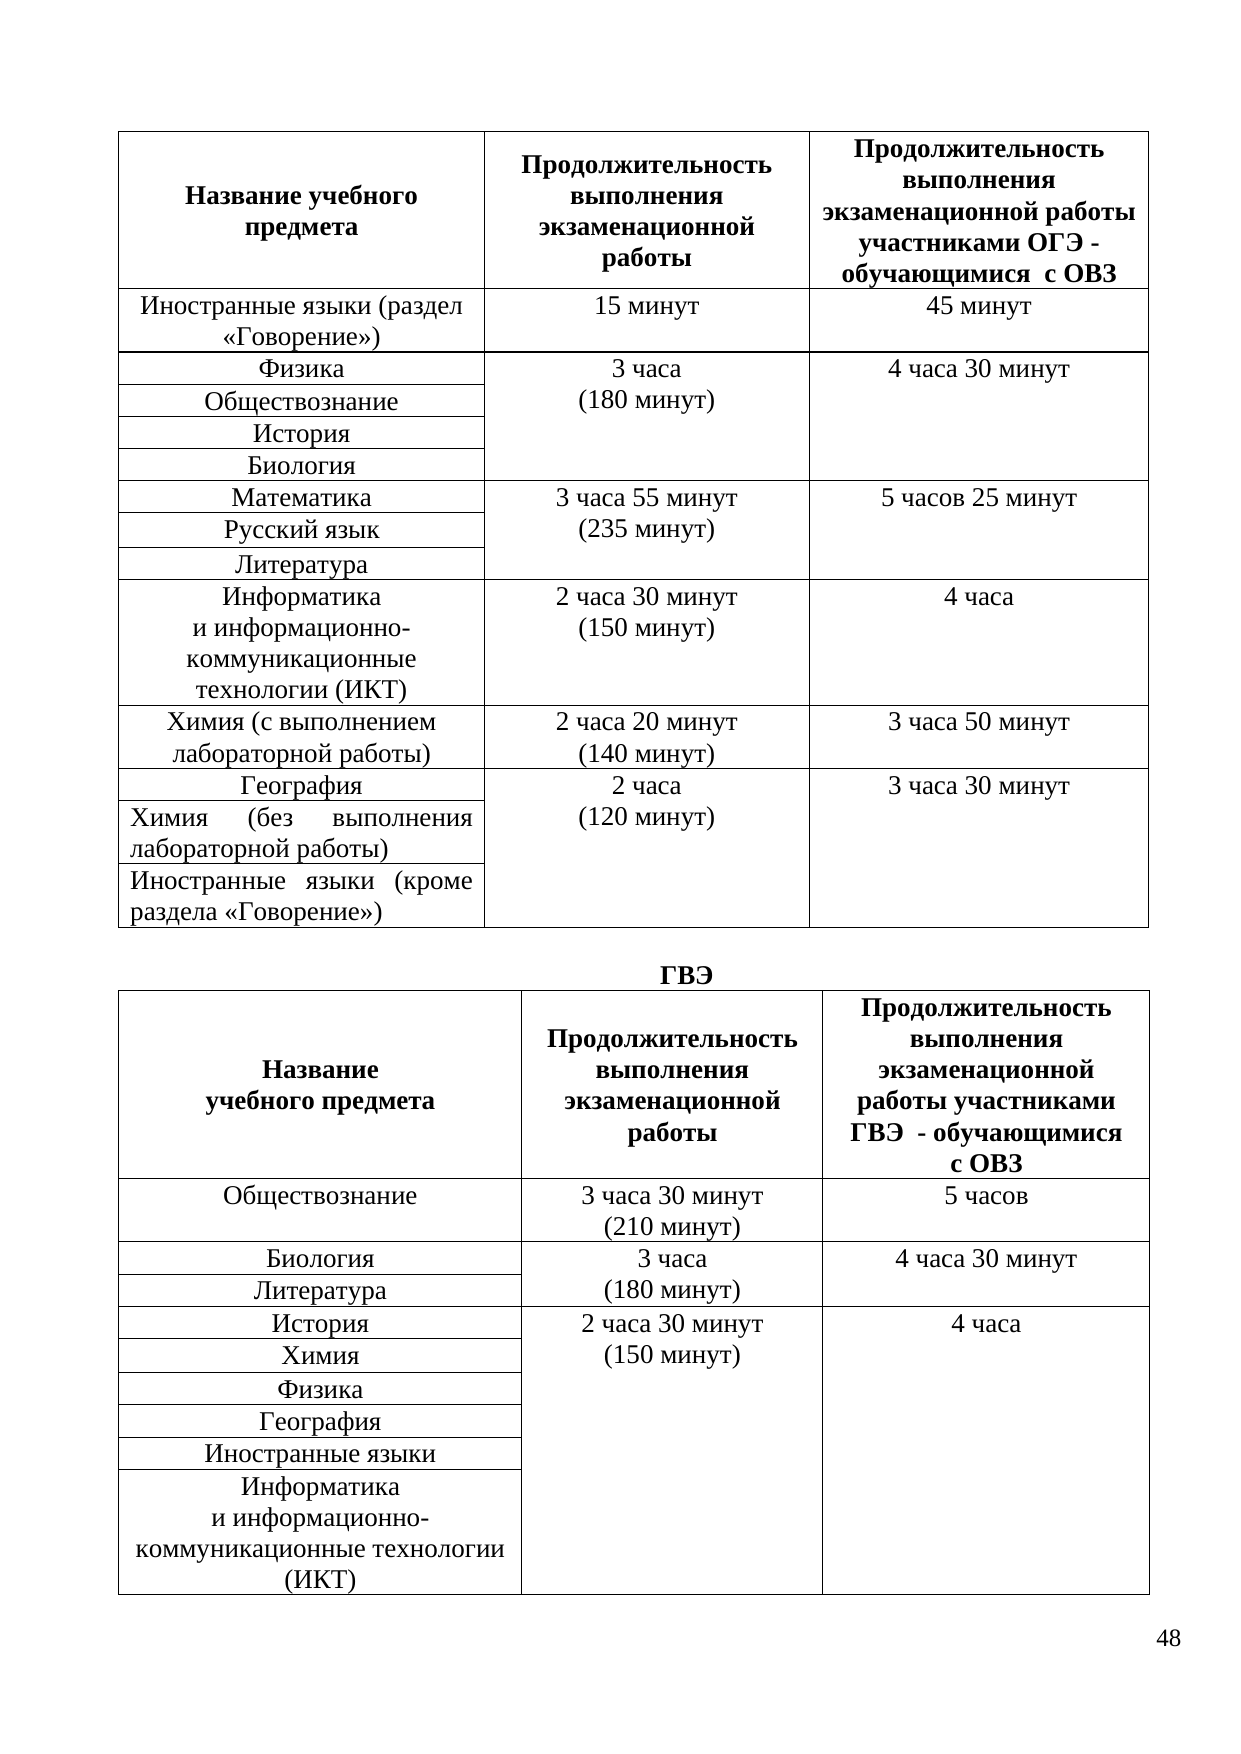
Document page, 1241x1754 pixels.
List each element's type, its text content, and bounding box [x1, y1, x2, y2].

table_cell Русский язык [119, 513, 484, 547]
table_cell 4 часа [810, 580, 1148, 704]
table_cell 3 часа 30 минут (210 минут) [522, 1179, 822, 1241]
table_cell 3 часа 50 минут [810, 706, 1148, 768]
table_cell 4 часа 30 минут [810, 353, 1148, 480]
table_header Название учебного предмета [119, 991, 521, 1178]
table_header Продолжительность выполнения экзаменационной работы участниками ГВЭ - обучающимися с ОВЗ [823, 991, 1149, 1178]
table_cell 3 часа 55 минут (235 минут) [485, 481, 809, 579]
table_cell 3 часа 30 минут [810, 769, 1148, 927]
table_cell Информатика и информационно-коммуникационные технологии (ИКТ) [119, 580, 484, 704]
table_cell 15 минут [485, 289, 809, 351]
table_cell Биология [119, 1242, 521, 1273]
table_cell 3 часа (180 минут) [522, 1242, 822, 1306]
table_cell История [119, 1307, 521, 1338]
table_cell Химия [119, 1339, 521, 1372]
table_cell Иностранные языки [119, 1438, 521, 1469]
table_cell История [119, 417, 484, 448]
table_cell 4 часа 30 минут [823, 1242, 1149, 1306]
table_cell Литература [119, 548, 484, 579]
table_cell 2 часа 20 минут (140 минут) [485, 706, 809, 768]
table_cell Обществознание [119, 385, 484, 416]
table_cell Литература [119, 1275, 521, 1306]
table_cell Иностранные языки (раздел «Говорение») [119, 289, 484, 351]
table_cell Математика [119, 481, 484, 512]
table_header Продолжительность выполнения экзаменационной работы [485, 132, 809, 288]
table_header Продолжительность выполнения экзаменационной работы участниками ОГЭ - обучающимися с ОВЗ [810, 132, 1148, 288]
table_cell 2 часа 30 минут (150 минут) [522, 1307, 822, 1594]
table_cell География [119, 769, 484, 800]
table_cell Химия (без выполнения лабораторной работы) [119, 801, 484, 863]
table_cell Физика [119, 353, 484, 383]
table_cell Физика [119, 1373, 521, 1404]
table_header Название учебного предмета [119, 132, 484, 288]
table_cell Обществознание [119, 1179, 521, 1241]
table_cell Информатика и информационно-коммуникационные технологии (ИКТ) [119, 1470, 521, 1594]
table_cell 3 часа (180 минут) [485, 353, 809, 480]
table_cell Химия (с выполнением лабораторной работы) [119, 706, 484, 768]
table_cell Иностранные языки (кроме раздела «Говорение») [119, 864, 484, 927]
table_cell Биология [119, 449, 484, 480]
table_cell 5 часов [823, 1179, 1149, 1241]
table_cell 2 часа 30 минут (150 минут) [485, 580, 809, 704]
table_cell География [119, 1405, 521, 1437]
text ГВЭ [118, 959, 1181, 990]
table_cell 45 минут [810, 289, 1148, 351]
table_cell 5 часов 25 минут [810, 481, 1148, 579]
table_cell 2 часа (120 минут) [485, 769, 809, 927]
table_cell 4 часа [823, 1307, 1149, 1594]
table_header Продолжительность выполнения экзаменационной работы [522, 991, 822, 1178]
